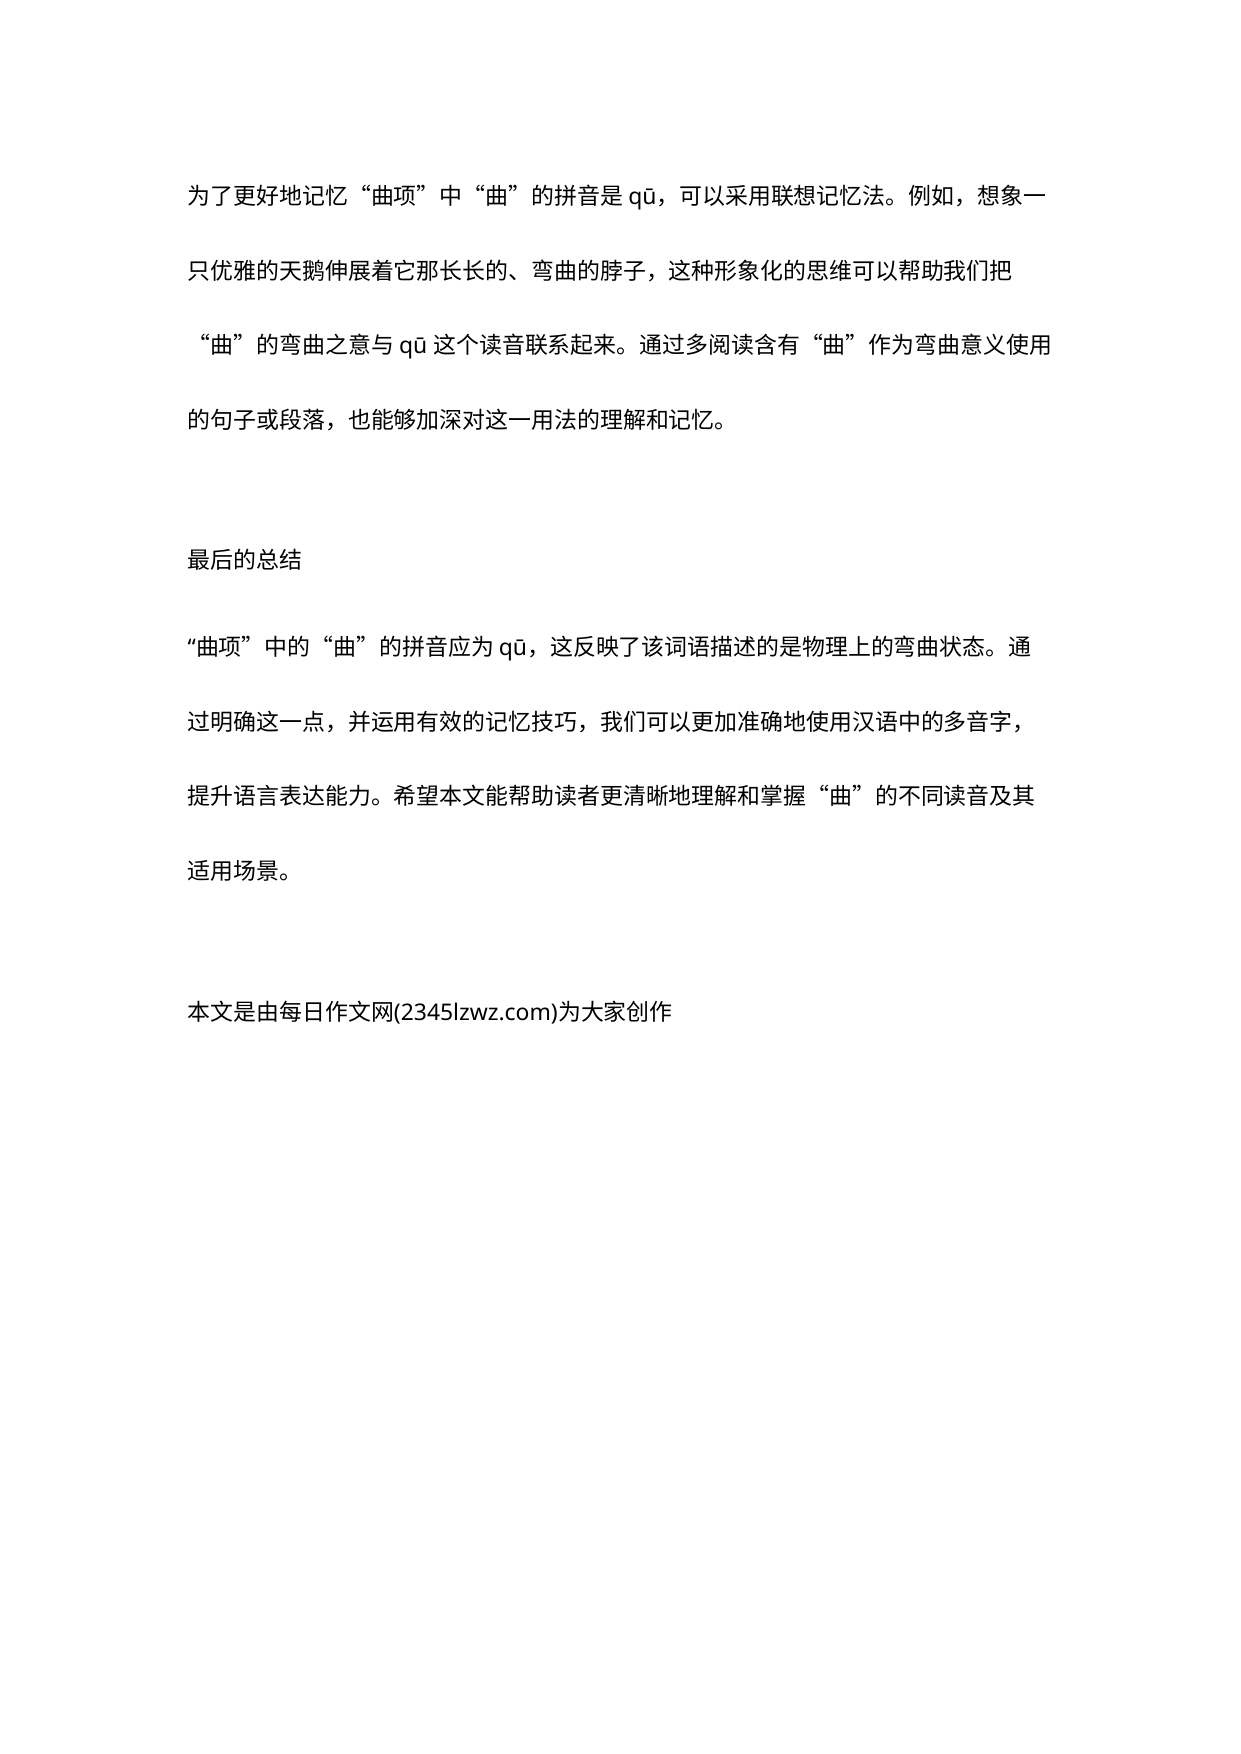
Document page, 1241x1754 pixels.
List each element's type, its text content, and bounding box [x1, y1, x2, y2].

text 最后的总结 [187, 526, 1053, 591]
text 为了更好地记忆“曲项”中“曲”的拼音是 qū，可以采用联想记忆法。例如，想象一只优雅的天鹅伸展着它那长长的、弯曲的脖子，这种形象化的思维可以帮助我们把“曲”的弯曲之意与 qū 这个读音联系起来。通过多阅读含有“曲”作为弯曲意义使用的句子或段落，也能够加深对这一用法的理解和记忆。 [187, 162, 1053, 451]
text “曲项”中的“曲”的拼音应为 qū，这反映了该词语描述的是物理上的弯曲状态。通过明确这一点，并运用有效的记忆技巧，我们可以更加准确地使用汉语中的多音字，提升语言表达能力。希望本文能帮助读者更清晰地理解和掌握“曲”的不同读音及其适用场景。 [187, 613, 1053, 902]
text 本文是由每日作文网(2345lzwz.com)为大家创作 [187, 977, 1053, 1042]
